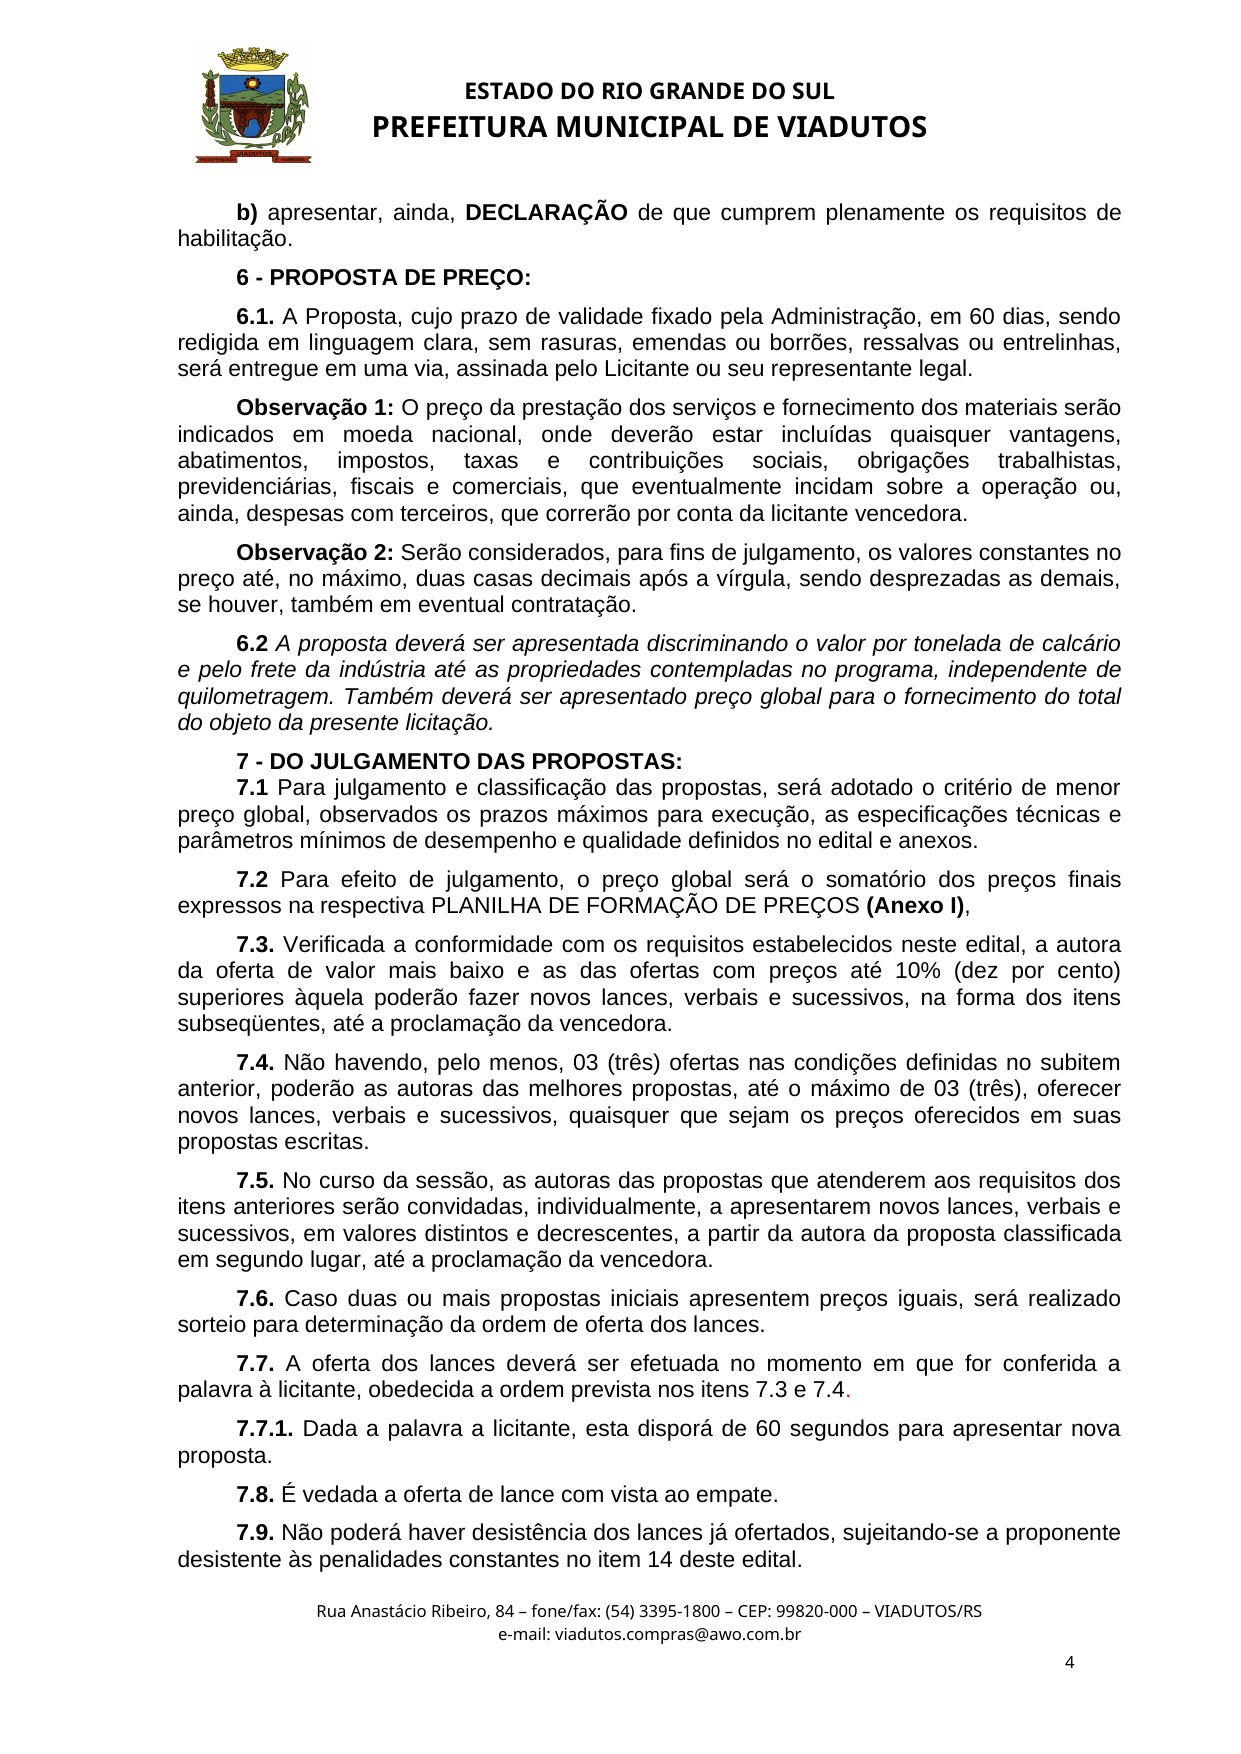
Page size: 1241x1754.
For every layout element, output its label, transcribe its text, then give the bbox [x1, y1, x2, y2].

text 7.7. A oferta dos lances deverá ser efetuada no momento em que for conferida a palavra à licitante, obedecida a ordem prevista nos itens 7.3 e 7.4. [177, 1350, 1122, 1403]
text 7 - DO JULGAMENTO DAS PROPOSTAS: [177, 748, 1122, 774]
text 7.2 Para efeito de julgamento, o preço global será o somatório dos preços finais expressos na respectiva PLANILHA DE FORMAÇÃO DE PREÇOS (Anexo I), [177, 866, 1122, 919]
text 7.7.1. Dada a palavra a licitante, esta disporá de 60 segundos para apresentar nova proposta. [177, 1415, 1122, 1468]
text 7.3. Verificada a conformidade com os requisitos estabelecidos neste edital, a autora da oferta de valor mais baixo e as das ofertas com preços até 10% (dez por cento) superiores àquela poderão fazer novos lances, verbais e sucessivos, na forma dos itens subseqüentes, até a proclamação da vencedora. [177, 931, 1122, 1037]
text 7.9. Não poderá haver desistência dos lances já ofertados, sujeitando-se a proponente desistente às penalidades constantes no item 14 deste edital. [177, 1519, 1122, 1572]
text 7.6. Caso duas ou mais propostas iniciais apresentem preços iguais, será realizado sorteio para determinação da ordem de oferta dos lances. [177, 1285, 1122, 1338]
picture [191, 44, 317, 170]
text 7.8. É vedada a oferta de lance com vista ao empate. [177, 1481, 1122, 1507]
text Observação 1: O preço da prestação dos serviços e fornecimento dos materiais serão indicados em moeda nacional, onde deverão estar incluídas quaisquer vantagens, abatimentos, impostos, taxas e contribuições sociais, obrigações trabalhistas, previdenciárias, fiscais e comerciais, que eventualmente incidam sobre a operação ou, ainda, despesas com terceiros, que correrão por conta da licitante vencedora. [177, 394, 1122, 526]
text b) apresentar, ainda, DECLARAÇÃO de que cumprem plenamente os requisitos de habilitação. [177, 199, 1122, 251]
text 7.5. No curso da sessão, as autoras das propostas que atenderem aos requisitos dos itens anteriores serão convidadas, individualmente, a apresentarem novos lances, verbais e sucessivos, em valores distintos e decrescentes, a partir da autora da proposta classificada em segundo lugar, até a proclamação da vencedora. [177, 1167, 1122, 1272]
text 7.4. Não havendo, pelo menos, 03 (três) ofertas nas condições definidas no subitem anterior, poderão as autoras das melhores propostas, até o máximo de 03 (três), oferecer novos lances, verbais e sucessivos, quaisquer que sejam os preços oferecidos em suas propostas escritas. [177, 1049, 1122, 1154]
text 6 - PROPOSTA DE PREÇO: [177, 264, 1122, 290]
text Observação 2: Serão considerados, para fins de julgamento, os valores constantes no preço até, no máximo, duas casas decimais após a vírgula, sendo desprezadas as demais, se houver, também em eventual contratação. [177, 538, 1122, 618]
text 6.1. A Proposta, cujo prazo de validade fixado pela Administração, em 60 dias, sendo redigida em linguagem clara, sem rasuras, emendas ou borrões, ressalvas ou entrelinhas, será entregue em uma via, assinada pelo Licitante ou seu representante legal. [177, 303, 1122, 382]
text 6.2 A proposta deverá ser apresentada discriminando o valor por tonelada de calcário e pelo frete da indústria até as propriedades contempladas no programa, independente de quilometragem. Também deverá ser apresentado preço global para o fornecimento do total do objeto da presente licitação. [177, 630, 1122, 736]
text 7.1 Para julgamento e classificação das propostas, será adotado o critério de menor preço global, observados os prazos máximos para execução, as especificações técnicas e parâmetros mínimos de desempenho e qualidade definidos no edital e anexos. [177, 774, 1122, 853]
